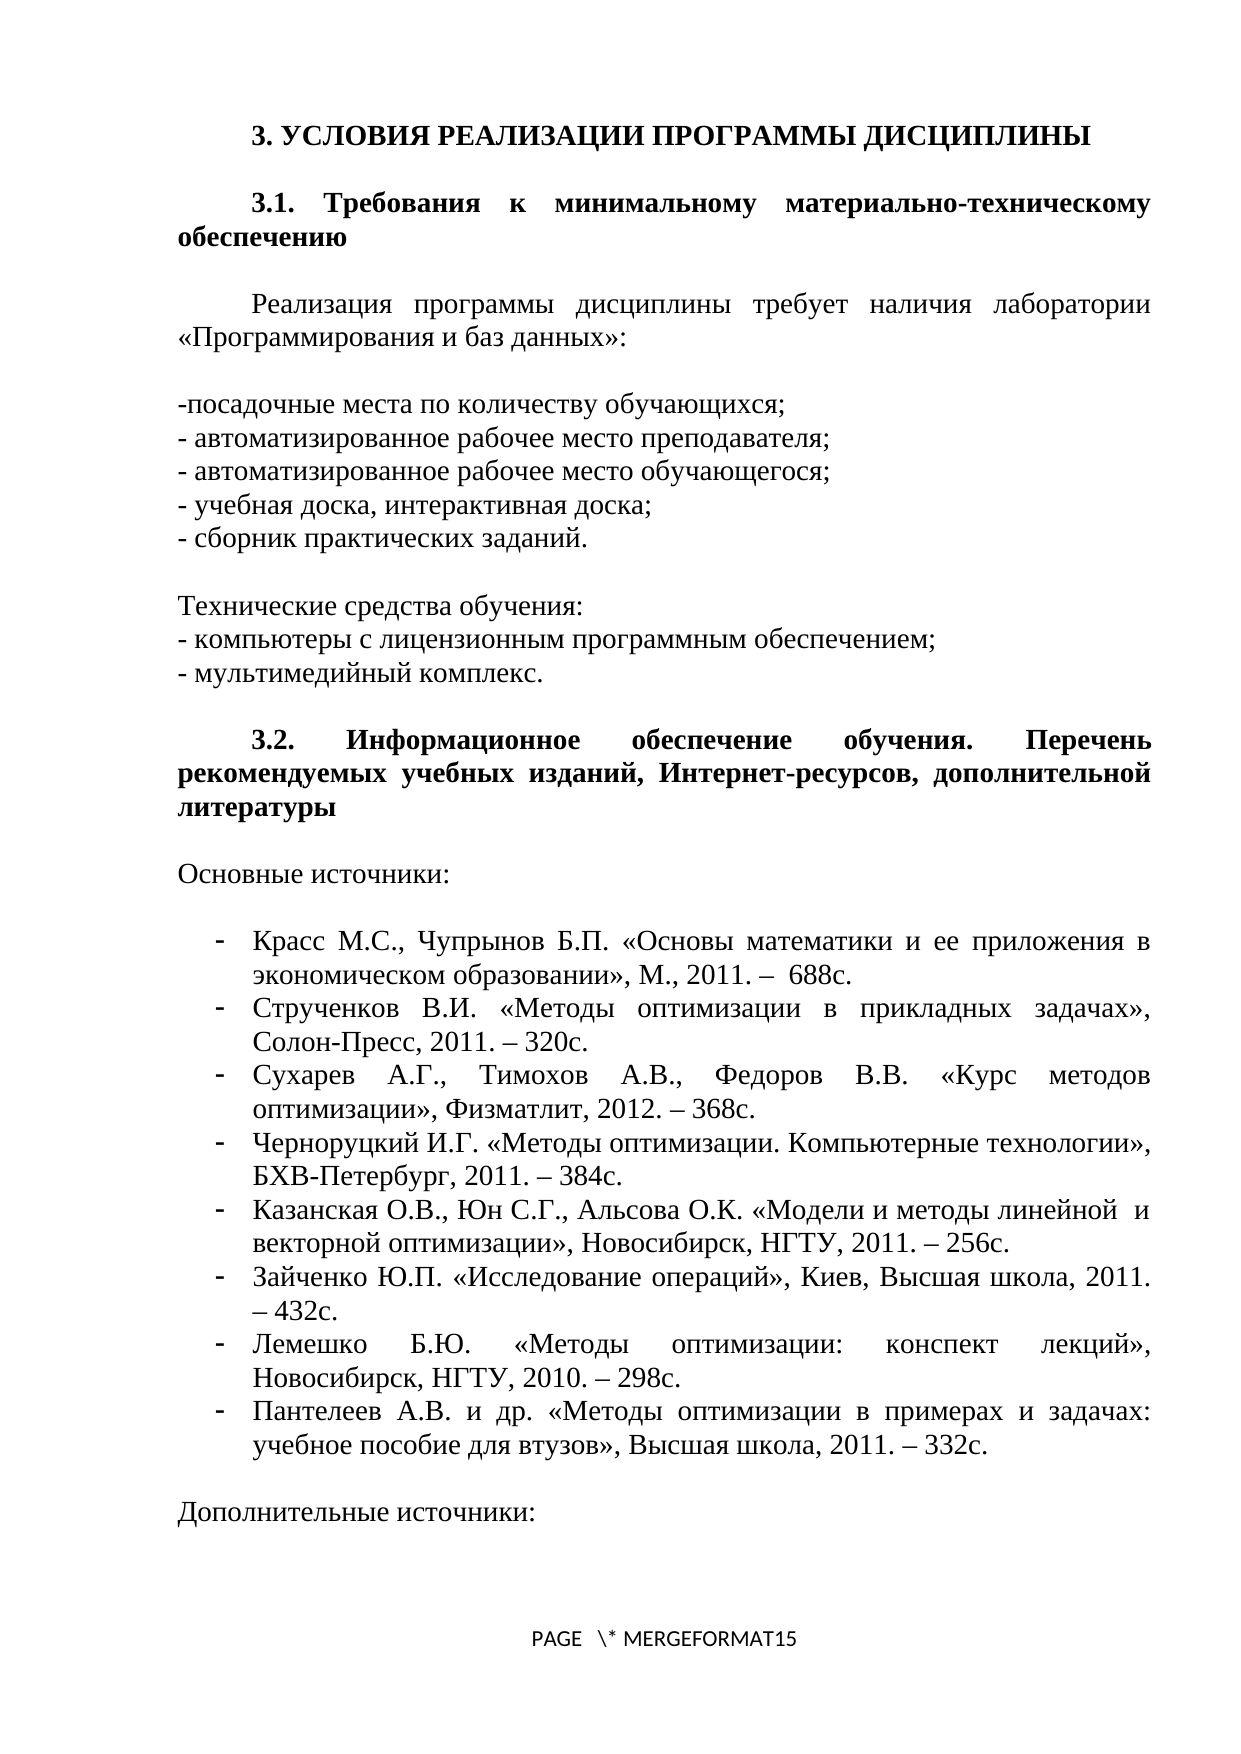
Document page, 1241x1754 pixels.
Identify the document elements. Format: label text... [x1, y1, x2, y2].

list Зайченко Ю.П. «Исследование операций», Киев, Высшая школа, 2011. – 432с. [215, 1259, 1152, 1326]
text - сборник практических заданий. [177, 521, 1152, 554]
list Казанская О.В., Юн С.Г., Альсова О.К. «Модели и методы линейной и векторной оптимизации», Новосибирск, НГТУ, 2011. – 256с. [215, 1192, 1152, 1259]
text - автоматизированное рабочее место преподавателя; [177, 420, 1152, 453]
list Красс М.С., Чупрынов Б.П. «Основы математики и ее приложения в экономическом образовании», М., 2011. – 688с. [215, 923, 1152, 990]
text Основные источники: [177, 856, 1152, 889]
list Пантелеев А.В. и др. «Методы оптимизации в примерах и задачах: учебное пособие для втузов», Высшая школа, 2011. – 332с. [215, 1393, 1152, 1461]
text Дополнительные источники: [177, 1494, 1152, 1528]
text 3.1. Требования к минимальному материально-техническому обеспечению [177, 185, 1152, 252]
text 3. условия реализации программы дисциплины [177, 118, 1152, 152]
text - компьютеры с лицензионным программным обеспечением; [177, 621, 1152, 655]
text Реализация программы дисциплины требует наличия лаборатории «Программирования и баз данных»: [177, 286, 1152, 353]
text - автоматизированное рабочее место обучающегося; [177, 453, 1152, 487]
text - мультимедийный комплекс. [177, 655, 1152, 688]
text -посадочные места по количеству обучающихся; [177, 386, 1152, 420]
text - учебная доска, интерактивная доска; [177, 487, 1152, 521]
list Струченков В.И. «Методы оптимизации в прикладных задачах», Солон-Пресс, 2011. – 320с. [215, 990, 1152, 1057]
text Технические средства обучения: [177, 588, 1152, 621]
text 3.2. Информационное обеспечение обучения. Перечень рекомендуемых учебных изданий, Интернет-ресурсов, дополнительной литературы [177, 722, 1152, 822]
list Лемешко Б.Ю. «Методы оптимизации: конспект лекций», Новосибирск, НГТУ, 2010. – 298с. [215, 1326, 1152, 1393]
list Черноруцкий И.Г. «Методы оптимизации. Компьютерные технологии», БХВ-Петербург, 2011. – 384с. [215, 1125, 1152, 1192]
list Сухарев А.Г., Тимохов А.В., Федоров В.В. «Курс методов оптимизации», Физматлит, 2012. – 368с. [215, 1057, 1152, 1125]
